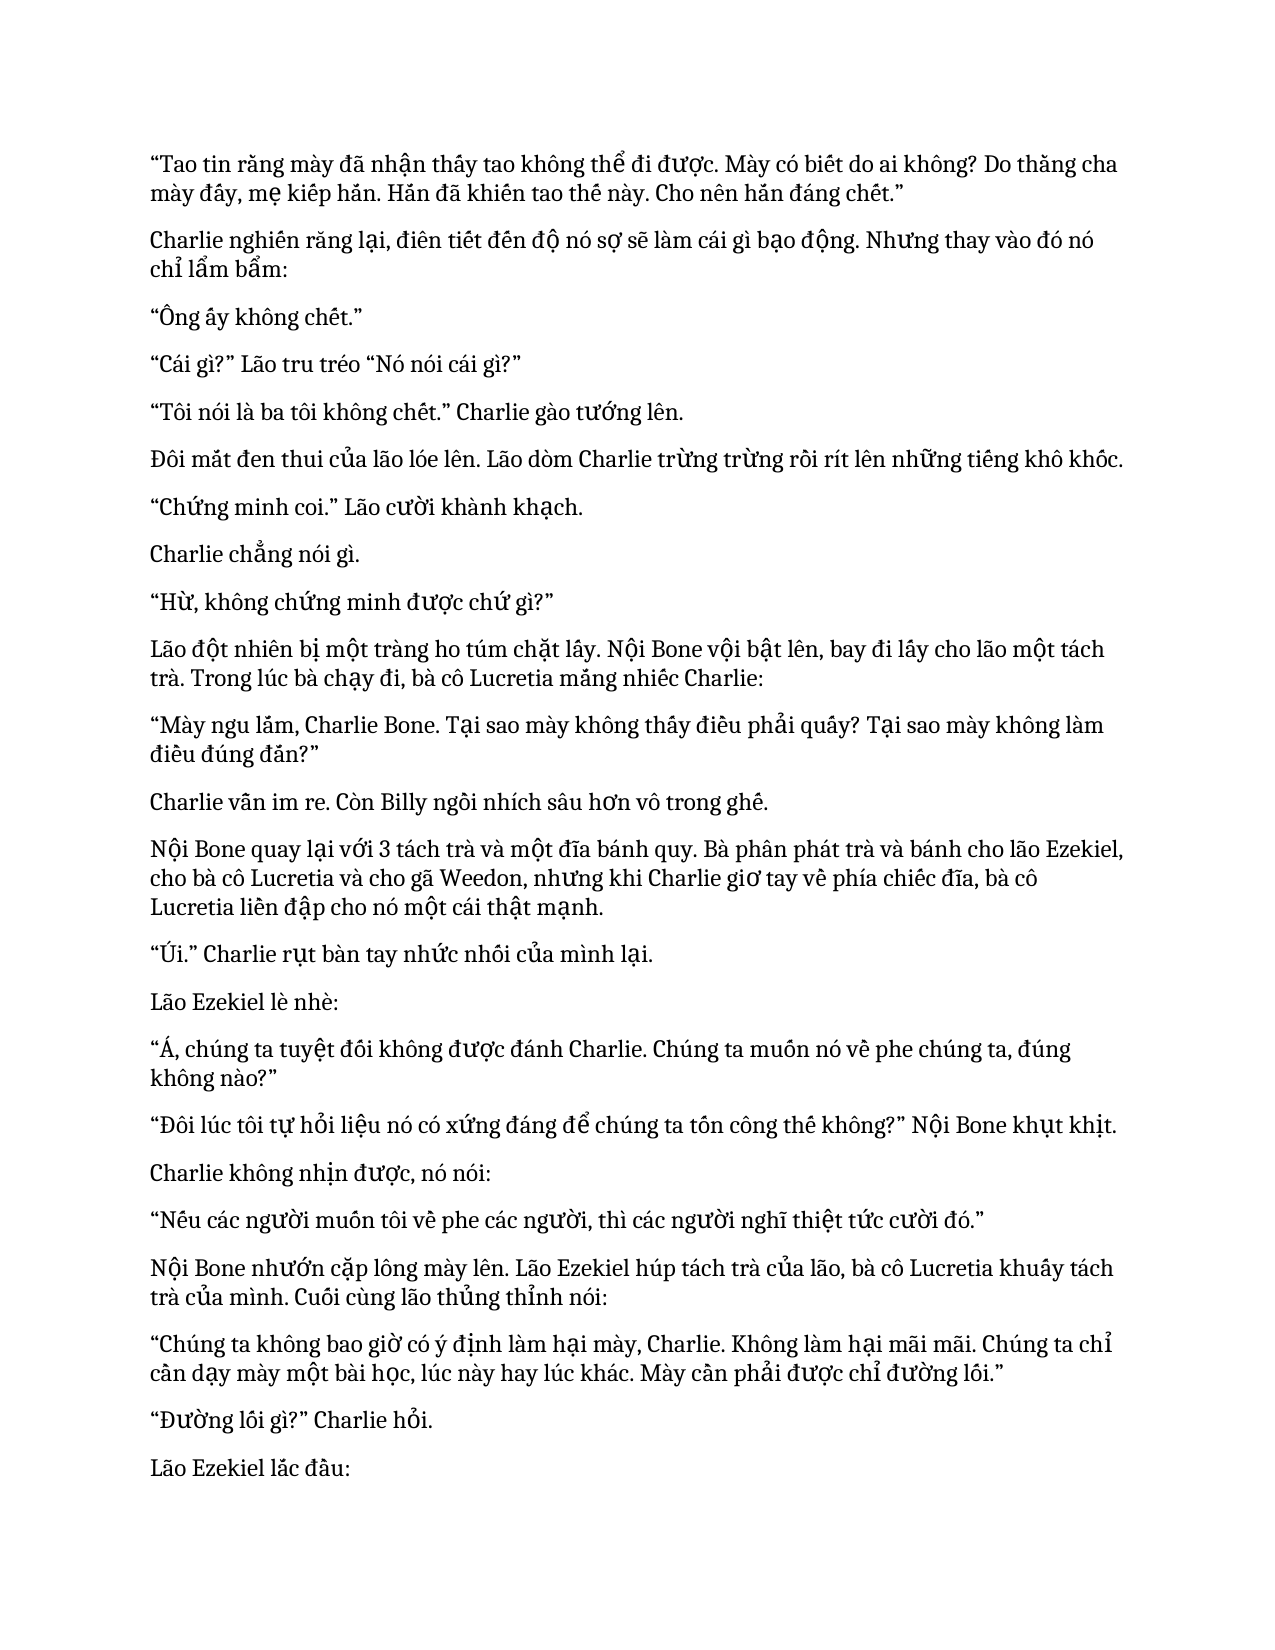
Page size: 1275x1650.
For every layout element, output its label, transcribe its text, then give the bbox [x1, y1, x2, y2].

text Charlie không nhịn được, nó nói: [150, 1159, 1125, 1187]
text “Chúng ta không bao giờ có ý định làm hại mày, Charlie. Không làm hại mãi mãi. Chúng ta chỉ cần dạy mày một bài học, lúc này hay lúc khác. Mày cần phải được chỉ đường lối.” [150, 1330, 1125, 1387]
text “Úi.” Charlie rụt bàn tay nhức nhối của mình lại. [150, 940, 1125, 969]
text “Nếu các người muốn tôi về phe các người, thì các người nghĩ thiệt tức cười đó.” [150, 1206, 1125, 1235]
text Charlie nghiến răng lại, điên tiết đến độ nó sợ sẽ làm cái gì bạo động. Nhưng thay vào đó nó chỉ lẩm bẩm: [150, 226, 1125, 284]
text Lão Ezekiel lắc đầu: [150, 1454, 1125, 1482]
text Charlie vẫn im re. Còn Billy ngồi nhích sâu hơn vô trong ghế. [150, 787, 1125, 816]
text “Ông ấy không chết.” [150, 302, 1125, 331]
text Lão đột nhiên bị một tràng ho túm chặt lấy. Nội Bone vội bật lên, bay đi lấy cho lão một tách trà. Trong lúc bà chạy đi, bà cô Lucretia mắng nhiếc Charlie: [150, 635, 1125, 692]
text “Cái gì?” Lão tru tréo “Nó nói cái gì?” [150, 350, 1125, 379]
text “Tao tin rằng mày đã nhận thấy tao không thể đi được. Mày có biết do ai không? Do thằng cha mày đấy, mẹ kiếp hắn. Hắn đã khiến tao thế này. Cho nên hắn đáng chết.” [150, 150, 1125, 207]
text “Hừ, không chứng minh được chứ gì?” [150, 587, 1125, 616]
text “Mày ngu lắm, Charlie Bone. Tại sao mày không thấy điều phải quấy? Tại sao mày không làm điều đúng đắn?” [150, 711, 1125, 769]
text “Đường lối gì?” Charlie hỏi. [150, 1406, 1125, 1435]
text “Á, chúng ta tuyệt đối không được đánh Charlie. Chúng ta muốn nó về phe chúng ta, đúng không nào?” [150, 1035, 1125, 1092]
text Lão Ezekiel lè nhè: [150, 987, 1125, 1016]
text “Đôi lúc tôi tự hỏi liệu nó có xứng đáng để chúng ta tốn công thế không?” Nội Bone khụt khịt. [150, 1111, 1125, 1140]
text “Tôi nói là ba tôi không chết.” Charlie gào tướng lên. [150, 397, 1125, 426]
text Charlie chẳng nói gì. [150, 540, 1125, 569]
text Nội Bone quay lại với 3 tách trà và một đĩa bánh quy. Bà phân phát trà và bánh cho lão Ezekiel, cho bà cô Lucretia và cho gã Weedon, nhưng khi Charlie giơ tay về phía chiếc đĩa, bà cô Lucretia liền đập cho nó một cái thật mạnh. [150, 835, 1125, 921]
text Nội Bone nhướn cặp lông mày lên. Lão Ezekiel húp tách trà của lão, bà cô Lucretia khuấy tách trà của mình. Cuối cùng lão thủng thỉnh nói: [150, 1254, 1125, 1311]
text Đôi mắt đen thui của lão lóe lên. Lão dòm Charlie trừng trừng rồi rít lên những tiếng khô khốc. [150, 445, 1125, 474]
text “Chứng minh coi.” Lão cười khành khạch. [150, 492, 1125, 521]
